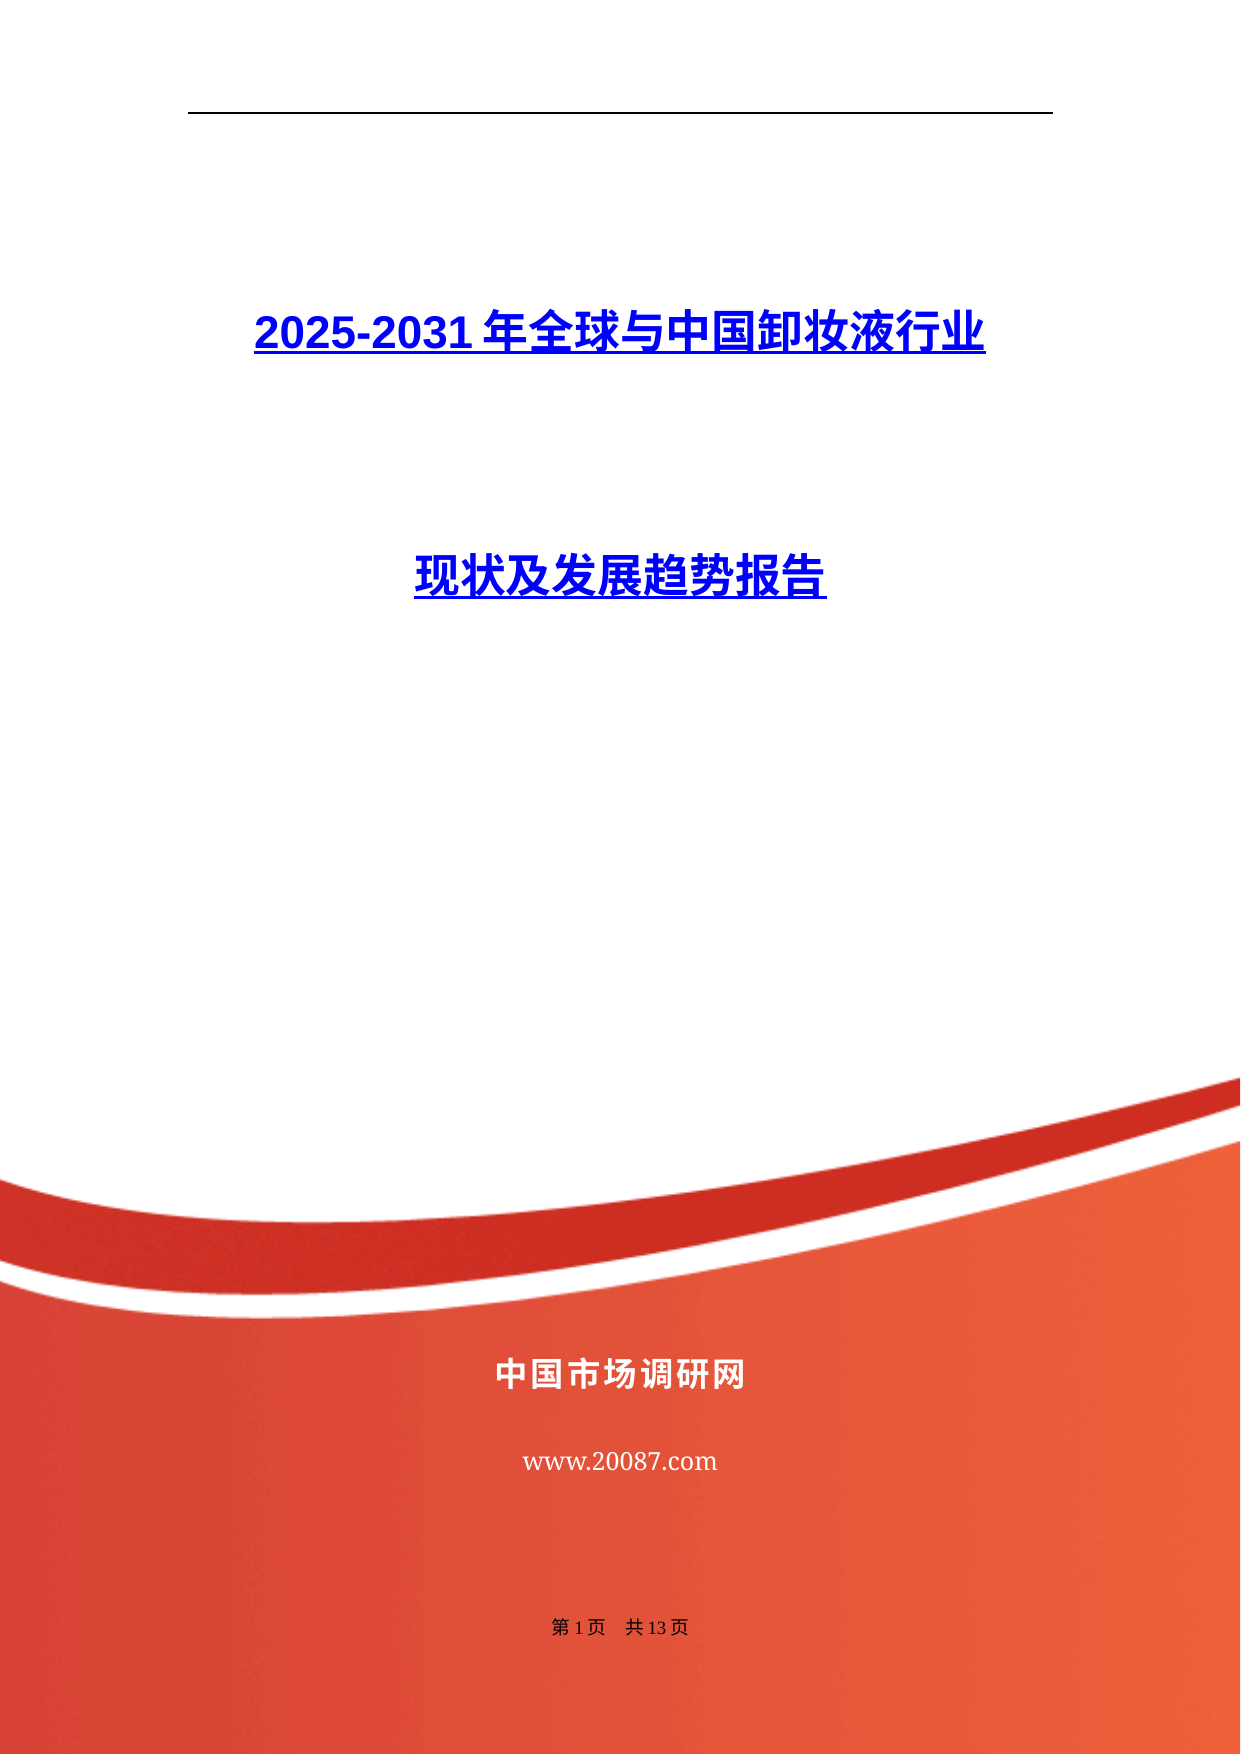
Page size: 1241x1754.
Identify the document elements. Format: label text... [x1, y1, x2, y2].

picture [0, 1006, 1241, 1754]
text www.20087.com [187, 1428, 1053, 1493]
subtitle 中国市场调研网 [187, 1339, 1053, 1404]
table_header 2025-2031年全球与中国卸妆液行业现状及发展趋势报告 [188, 207, 1053, 773]
